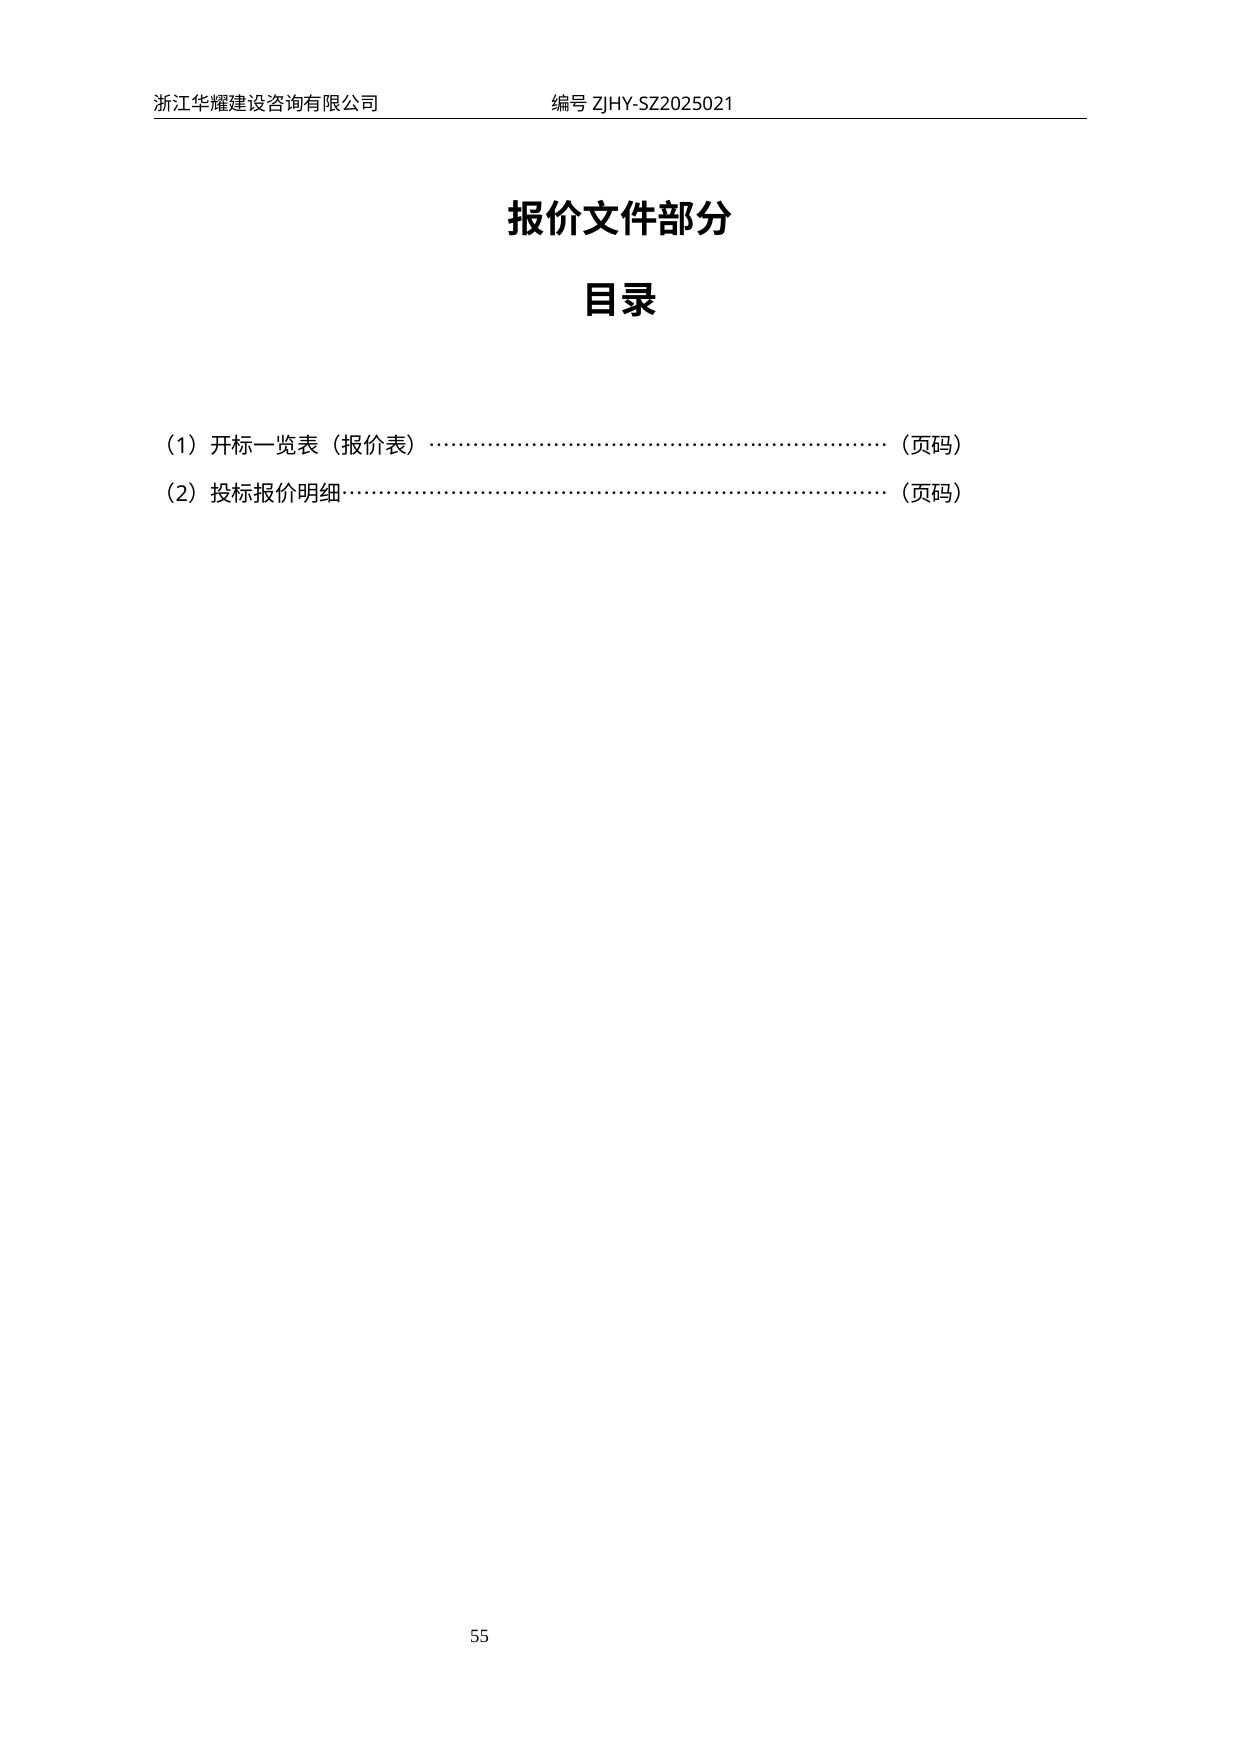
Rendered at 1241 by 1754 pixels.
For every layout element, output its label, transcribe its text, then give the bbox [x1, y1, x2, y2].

text 报价文件部分 [153, 189, 1087, 243]
text 目录 [153, 270, 1087, 324]
text （2）投标报价明细…………………………………………………………………（页码） [153, 476, 1087, 508]
text （1）开标一览表（报价表）………………………………………………………（页码） [153, 428, 1087, 460]
